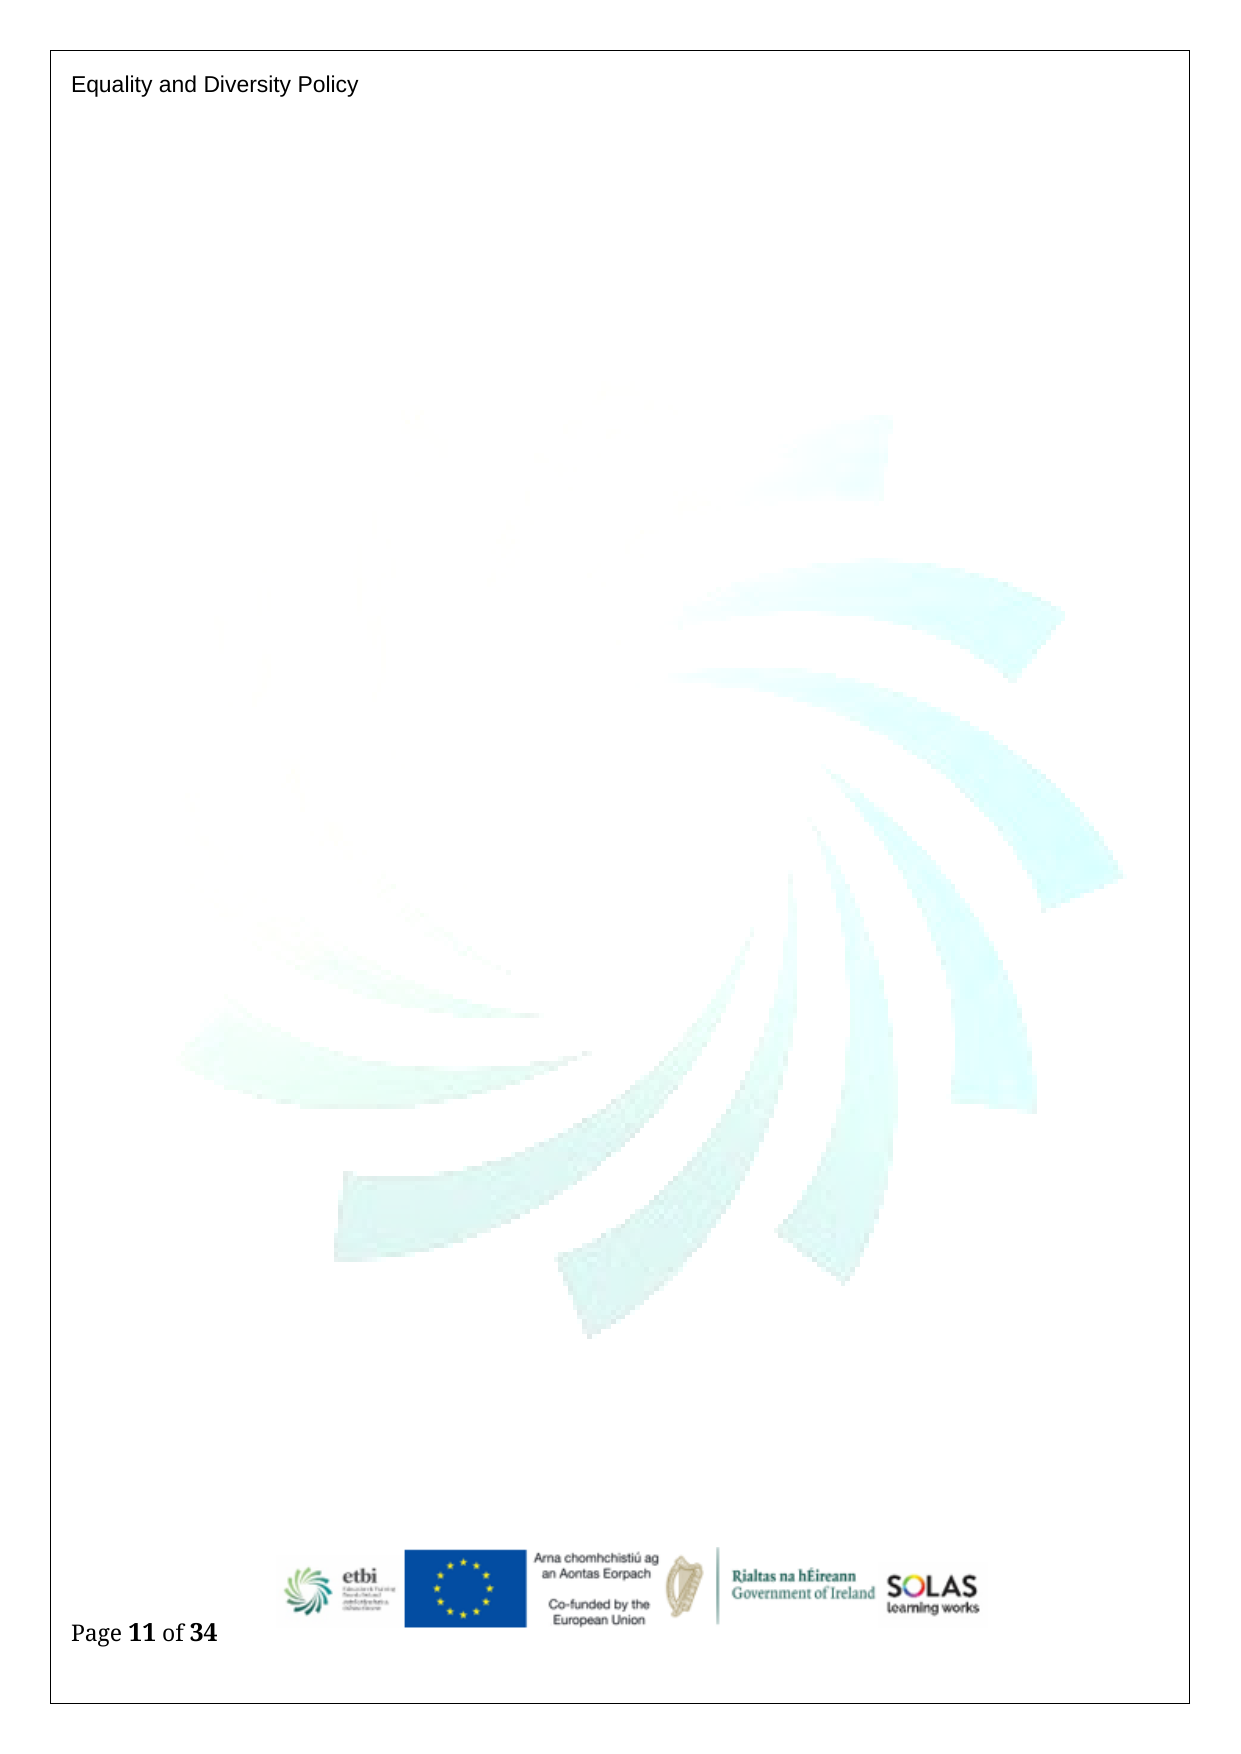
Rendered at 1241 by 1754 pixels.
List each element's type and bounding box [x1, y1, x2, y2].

picture [276, 1547, 989, 1642]
